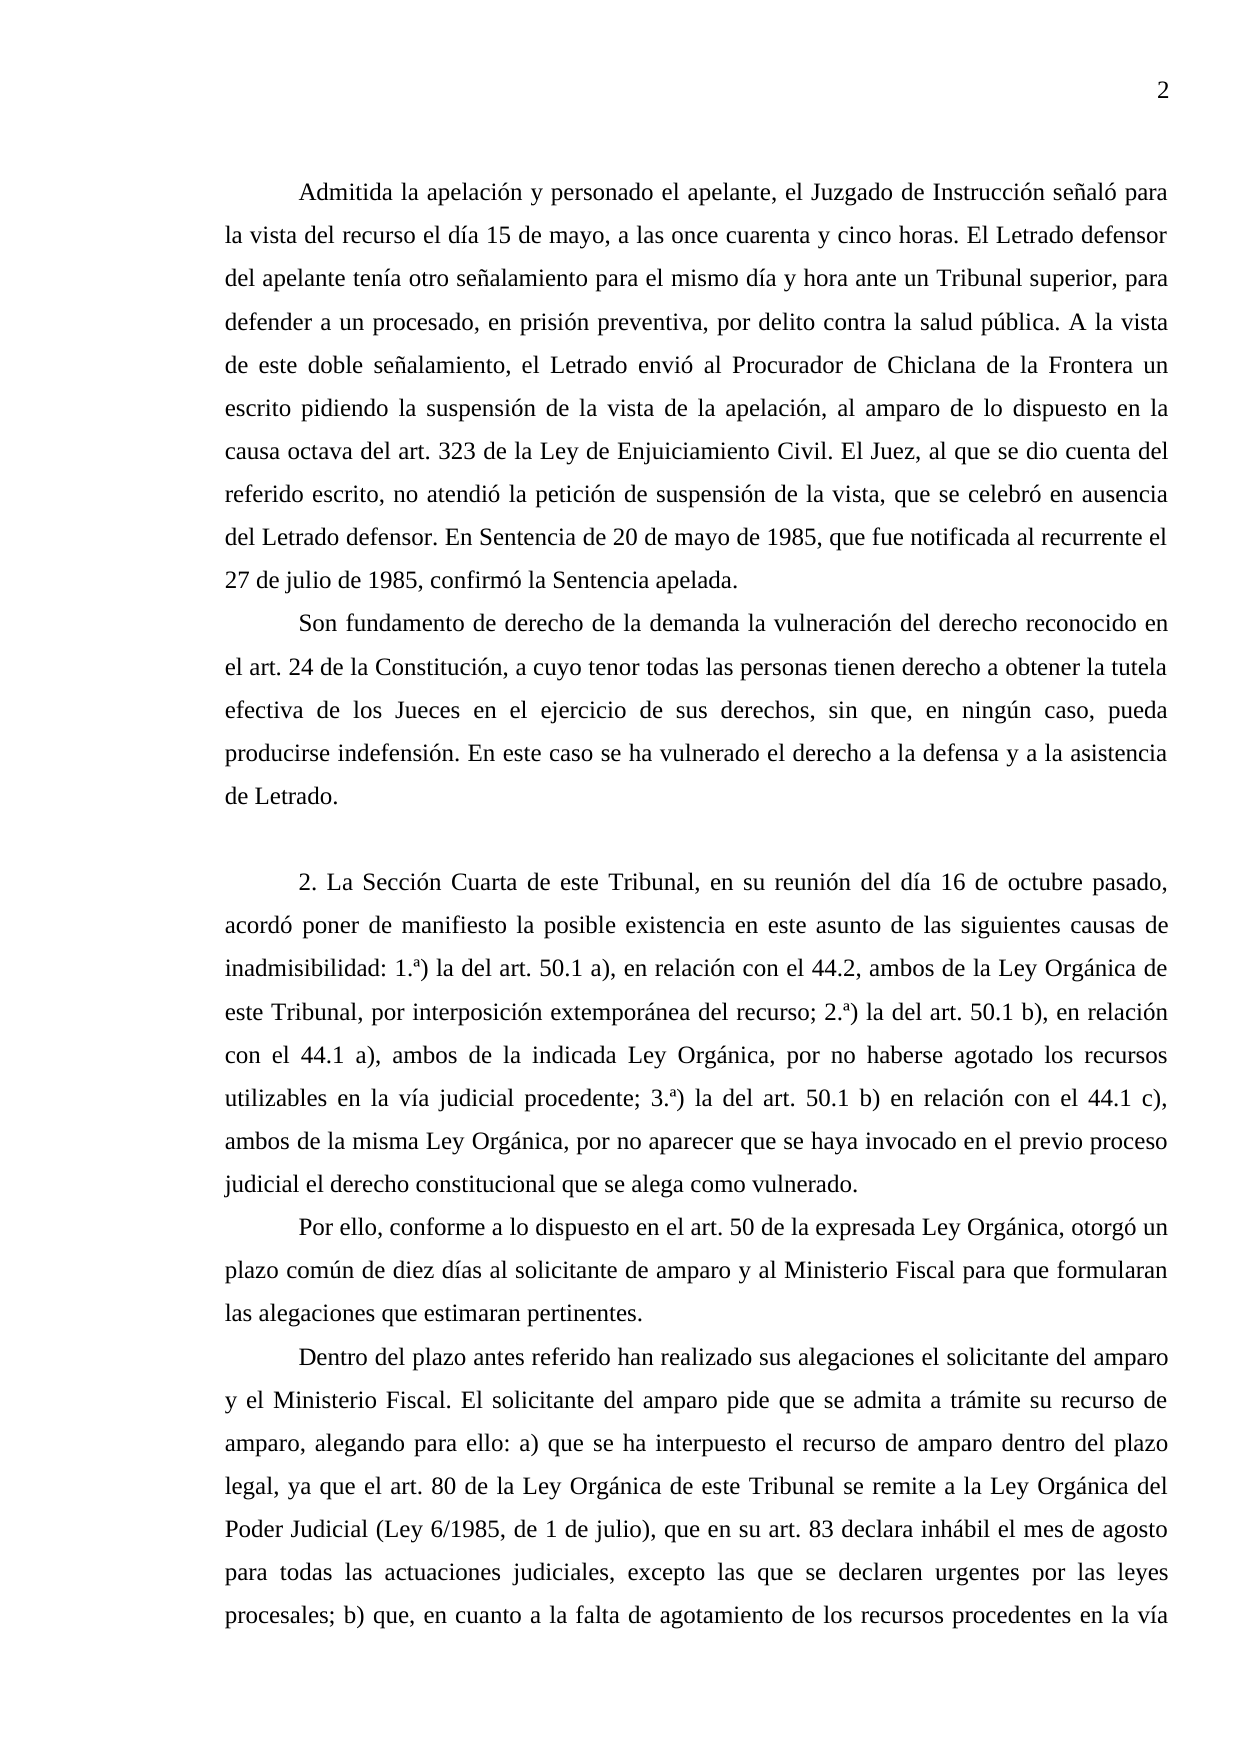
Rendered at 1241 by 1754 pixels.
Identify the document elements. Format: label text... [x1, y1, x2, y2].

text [224, 1342, 1169, 1629]
text Por ello, conforme a lo dispuesto en el art. 50 de la expresada Ley Orgánica, otorgó un plazo común de diez días al solicitante de amparo y al Ministerio Fiscal para que formularan las alegaciones que estimaran pertinentes. [224, 1212, 1169, 1327]
text Admitida la apelación y personado el apelante, el Juzgado de Instrucción señaló para la vista del recurso el día 15 de mayo, a las once cuarenta y cinco horas. El Letrado defensor del apelante tenía otro señalamiento para el mismo día y hora ante un Tribunal superior, para defender a un procesado, en prisión preventiva, por delito contra la salud pública. A la vista de este doble señalamiento, el Letrado envió al Procurador de Chiclana de la Frontera un escrito pidiendo la suspensión de la vista de la apelación, al amparo de lo dispuesto en la causa octava del art. 323 de la Ley de Enjuiciamiento Civil. El Juez, al que se dio cuenta del referido escrito, no atendió la petición de suspensión de la vista, que se celebró en ausencia del Letrado defensor. En Sentencia de 20 de mayo de 1985, que fue notificada al recurrente el 27 de julio de 1985, confirmó la Sentencia apelada. [224, 177, 1169, 594]
text Son fundamento de derecho de la demanda la vulneración del derecho reconocido en el art. 24 de la Constitución, a cuyo tenor todas las personas tienen derecho a obtener la tutela efectiva de los Jueces en el ejercicio de sus derechos, sin que, en ningún caso, pueda producirse indefensión. En este caso se ha vulnerado el derecho a la defensa y a la asistencia de Letrado. [224, 608, 1169, 810]
text 2. La Sección Cuarta de este Tribunal, en su reunión del día 16 de octubre pasado, acordó poner de manifiesto la posible existencia en este asunto de las siguientes causas de inadmisibilidad: 1.ª) la del art. 50.1 a), en relación con el 44.2, ambos de la Ley Orgánica de este Tribunal, por interposición extemporánea del recurso; 2.ª) la del art. 50.1 b), en relación con el 44.1 a), ambos de la indicada Ley Orgánica, por no haberse agotado los recursos utilizables en la vía judicial procedente; 3.ª) la del art. 50.1 b) en relación con el 44.1 c), ambos de la misma Ley Orgánica, por no aparecer que se haya invocado en el previo proceso judicial el derecho constitucional que se alega como vulnerado. [224, 867, 1169, 1198]
